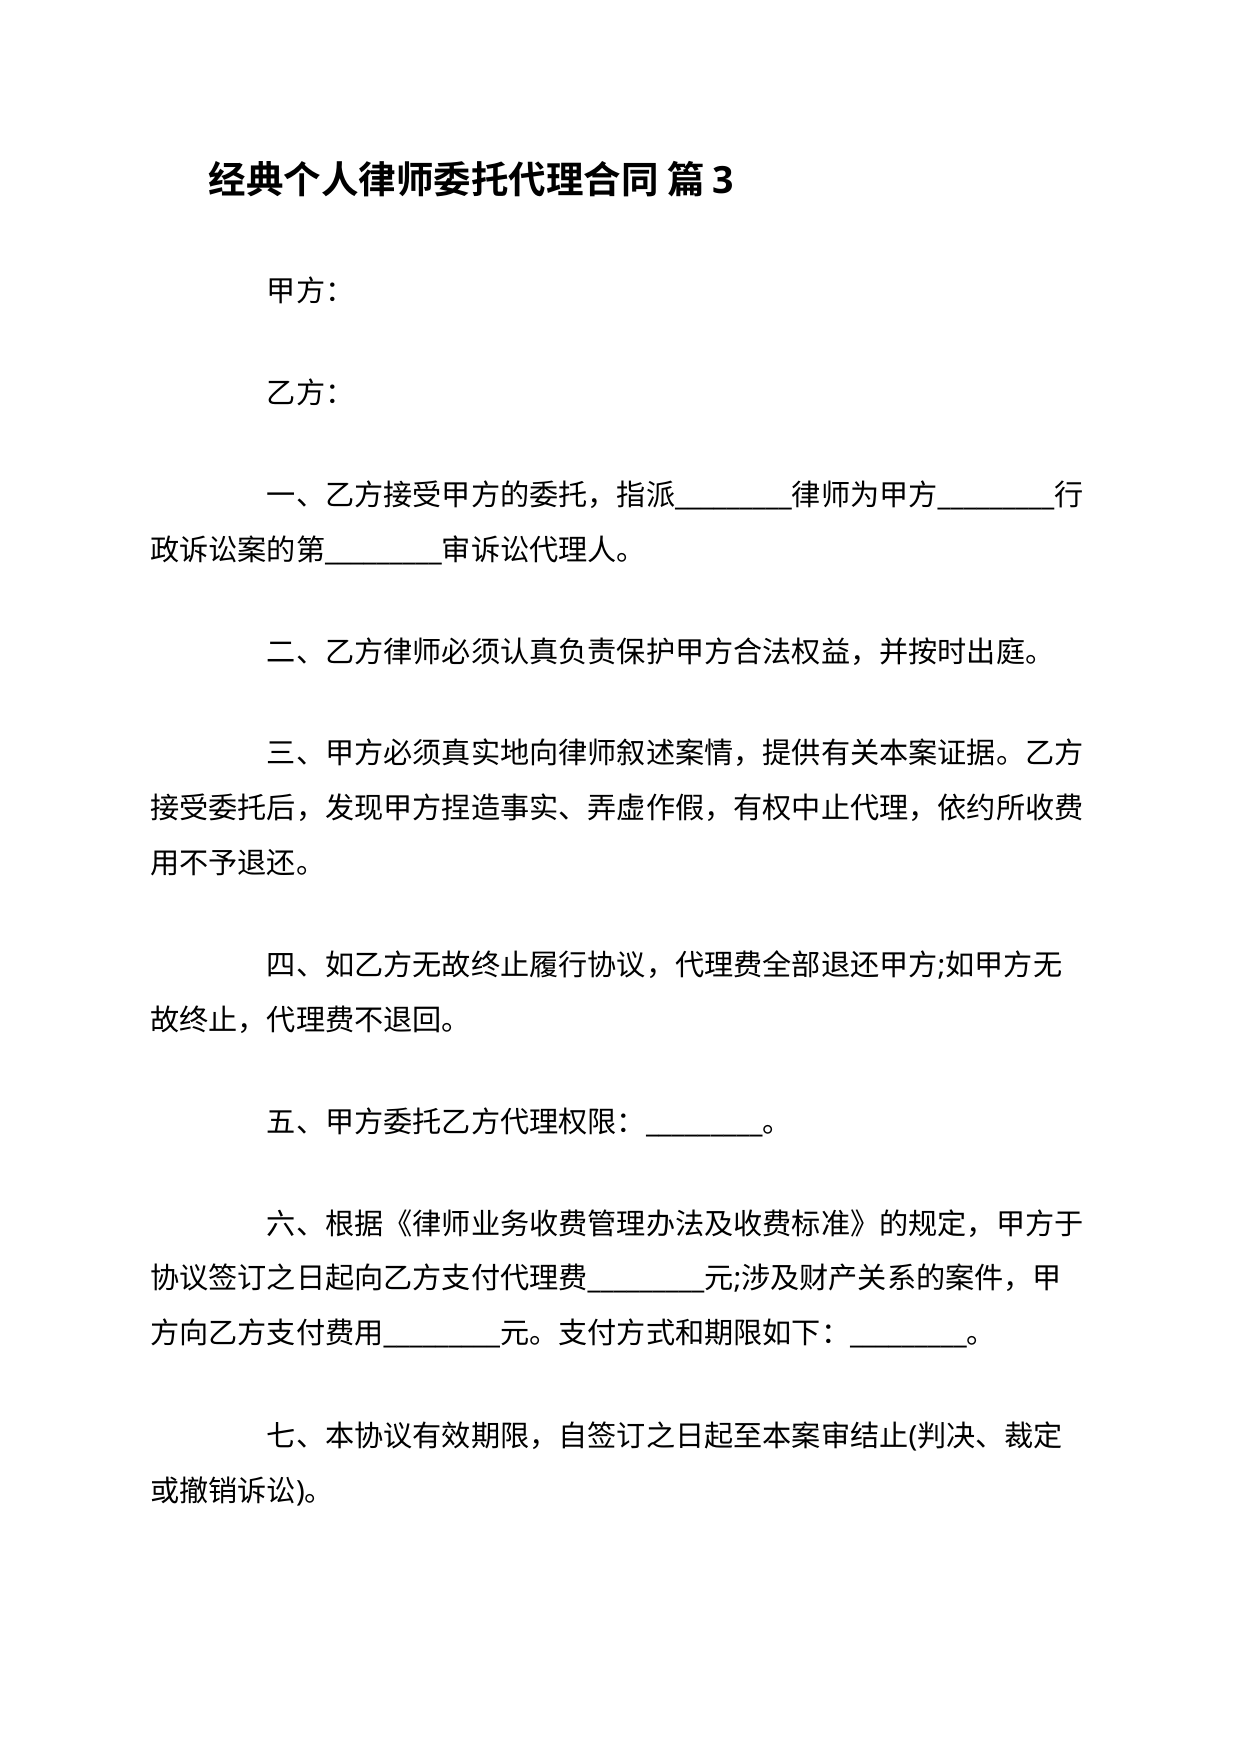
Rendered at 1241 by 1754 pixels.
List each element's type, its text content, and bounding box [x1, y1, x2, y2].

text 乙方： [150, 369, 1090, 412]
text 七、本协议有效期限，自签订之日起至本案审结止(判决、裁定或撤销诉讼)。 [150, 1412, 1090, 1509]
text 三、甲方必须真实地向律师叙述案情，提供有关本案证据。乙方接受委托后，发现甲方捏造事实、弄虚作假，有权中止代理，依约所收费用不予退还。 [150, 730, 1090, 882]
text 经典个人律师委托代理合同 篇3 [150, 150, 1090, 204]
text 五、甲方委托乙方代理权限：_________。 [150, 1098, 1090, 1141]
text 四、如乙方无故终止履行协议，代理费全部退还甲方;如甲方无故终止，代理费不退回。 [150, 941, 1090, 1039]
text 六、根据《律师业务收费管理办法及收费标准》的规定，甲方于协议签订之日起向乙方支付代理费_________元;涉及财产关系的案件，甲方向乙方支付费用_________元。支付方式和期限如下：_________。 [150, 1200, 1090, 1352]
text 甲方： [150, 268, 1090, 310]
text 一、乙方接受甲方的委托，指派_________律师为甲方_________行政诉讼案的第_________审诉讼代理人。 [150, 471, 1090, 568]
text 二、乙方律师必须认真负责保护甲方合法权益，并按时出庭。 [150, 628, 1090, 670]
